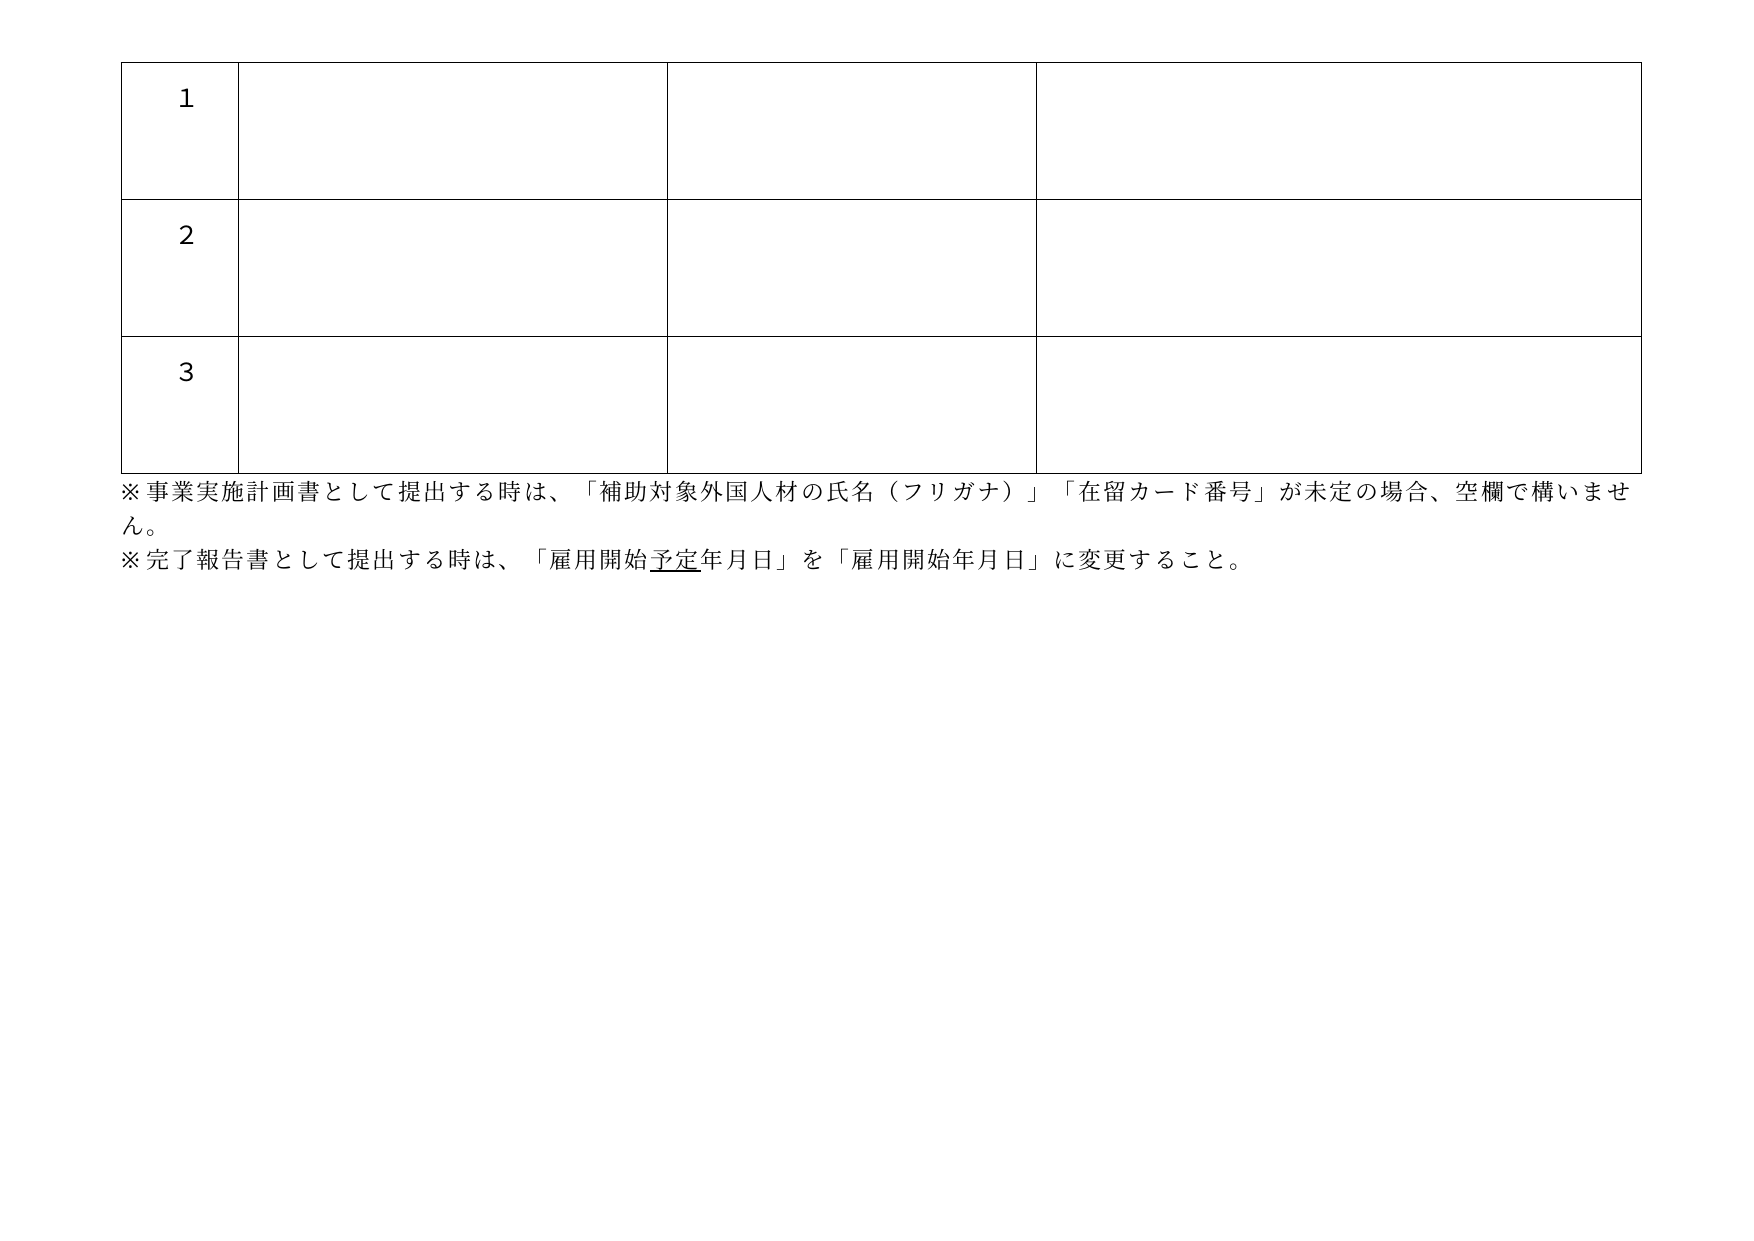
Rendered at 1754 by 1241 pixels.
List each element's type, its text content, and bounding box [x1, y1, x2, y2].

table_cell [668, 337, 1036, 473]
table_cell [1037, 200, 1641, 336]
table_cell １ [122, 63, 238, 199]
table_cell [239, 63, 667, 199]
table_cell [239, 337, 667, 473]
table_cell ２ [122, 200, 238, 336]
table_cell [1037, 63, 1641, 199]
table_cell [1037, 337, 1641, 473]
table_cell [239, 200, 667, 336]
table_cell ３ [122, 337, 238, 473]
text ※完了報告書として提出する時は、「雇用開始予定年月日」を「雇用開始年月日」に変更すること。 [121, 542, 1633, 576]
table_cell [668, 200, 1036, 336]
text ※事業実施計画書として提出する時は、「補助対象外国人材の氏名（フリガナ）」「在留カード番号」が未定の場合、空欄で構いません。 [121, 474, 1633, 542]
table_cell [668, 63, 1036, 199]
